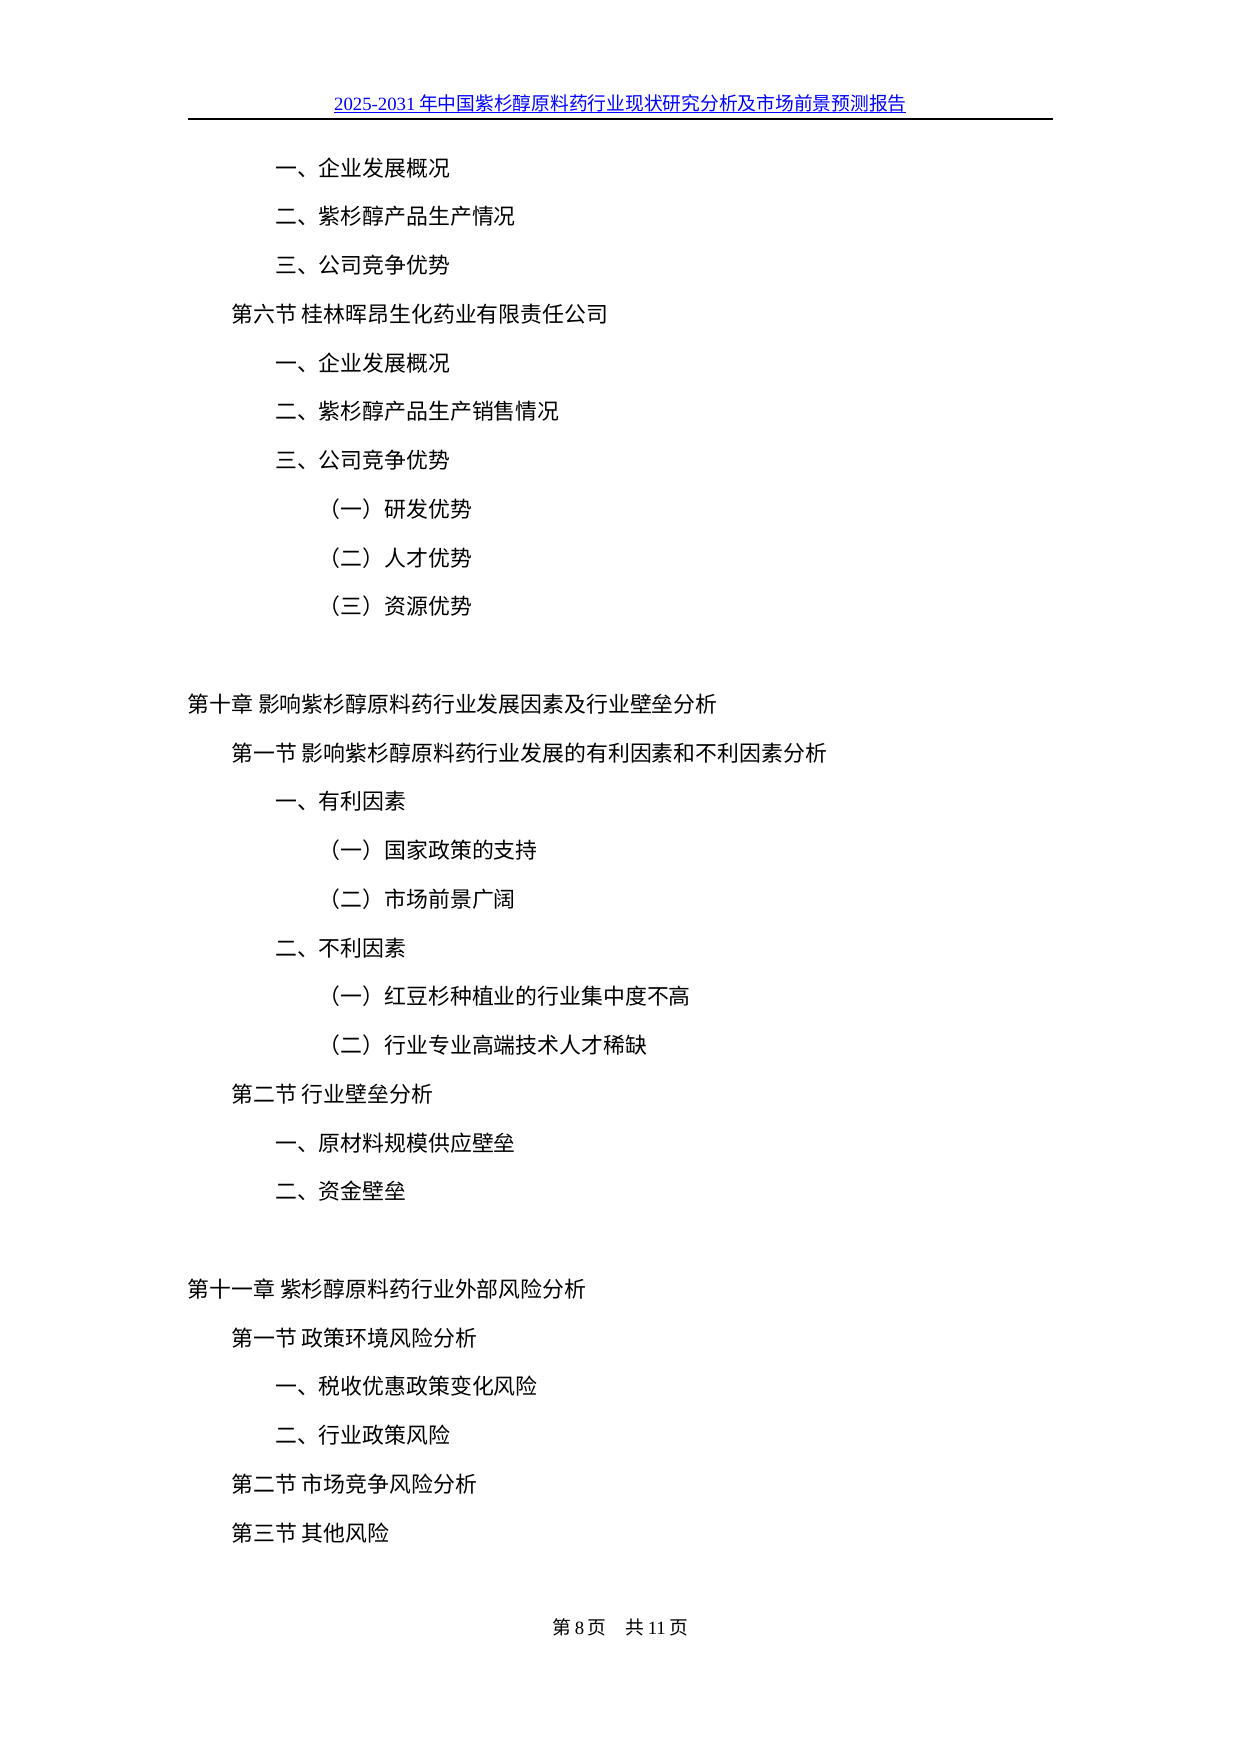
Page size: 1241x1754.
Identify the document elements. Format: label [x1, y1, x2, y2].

text [187, 150, 1053, 1548]
